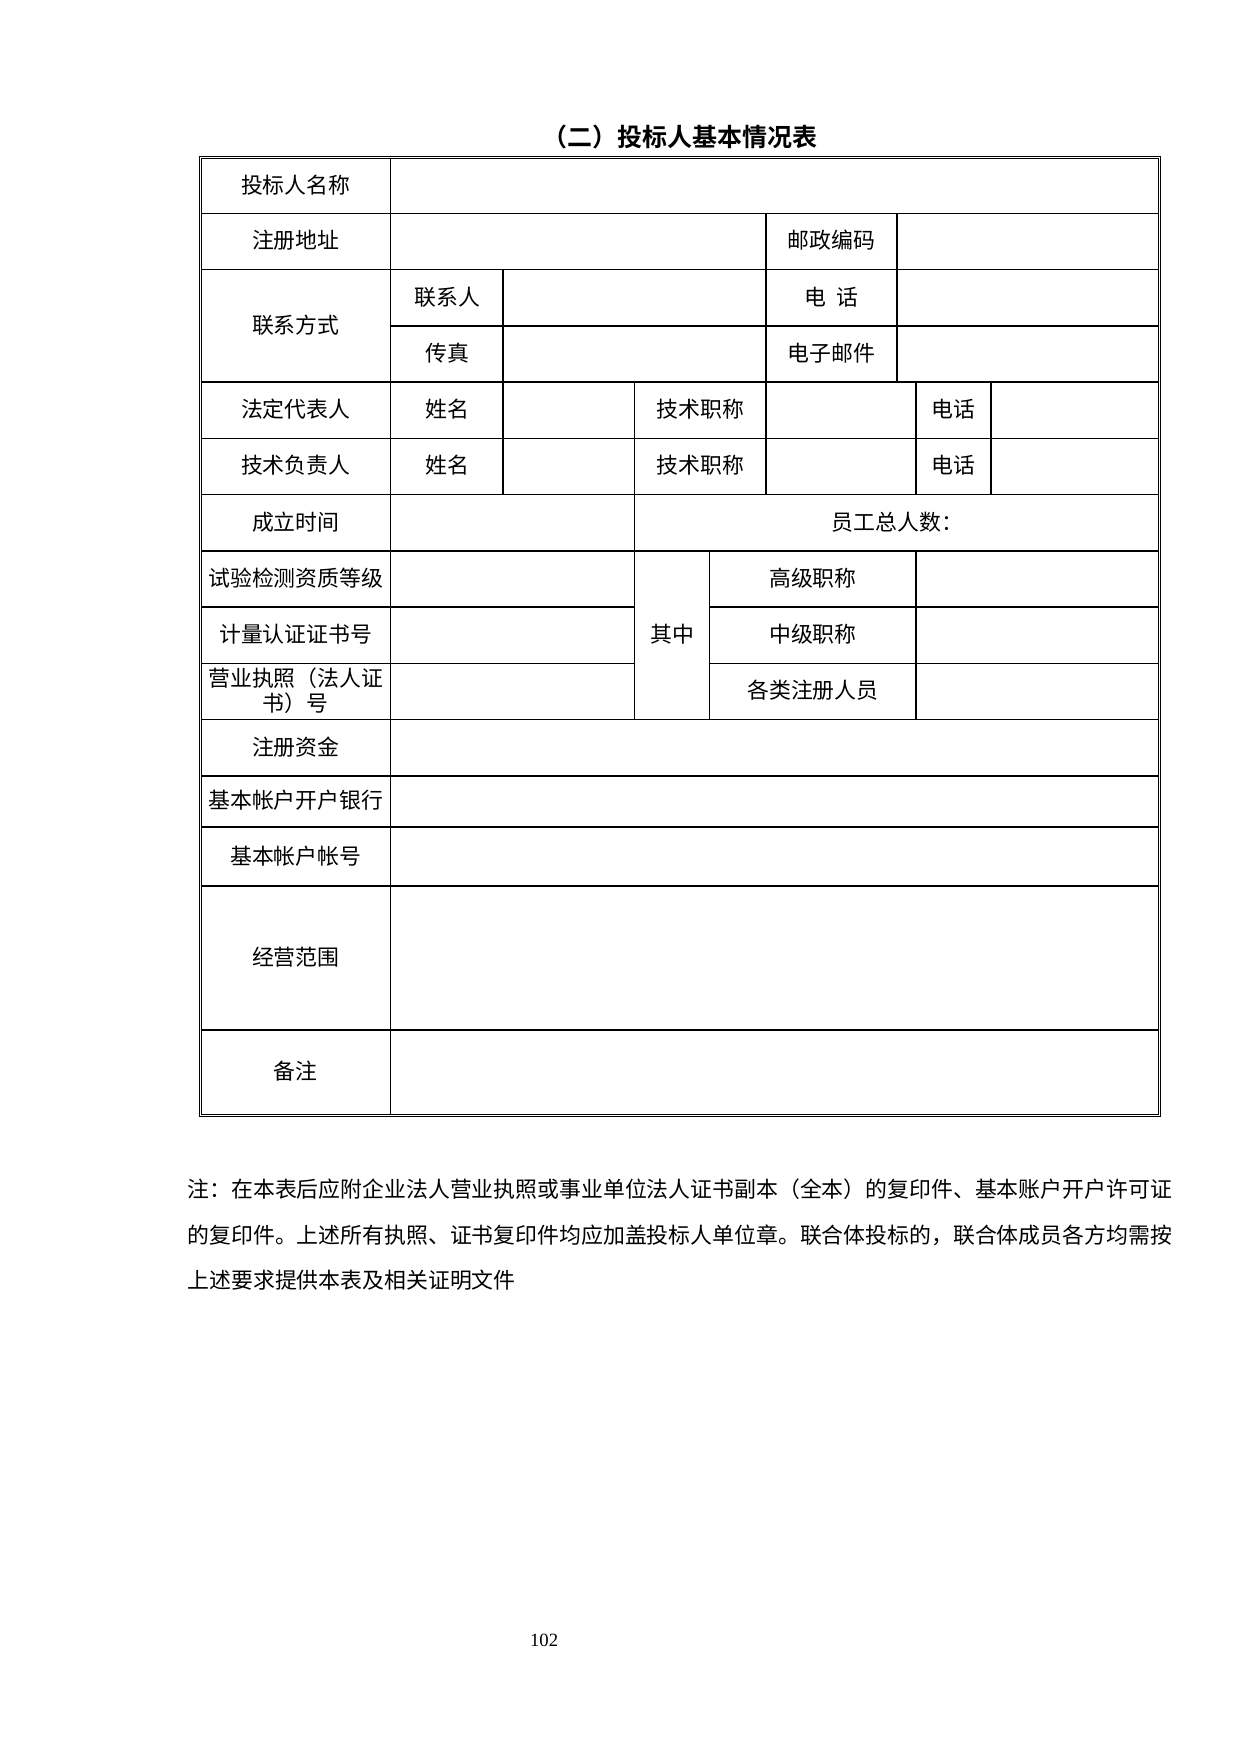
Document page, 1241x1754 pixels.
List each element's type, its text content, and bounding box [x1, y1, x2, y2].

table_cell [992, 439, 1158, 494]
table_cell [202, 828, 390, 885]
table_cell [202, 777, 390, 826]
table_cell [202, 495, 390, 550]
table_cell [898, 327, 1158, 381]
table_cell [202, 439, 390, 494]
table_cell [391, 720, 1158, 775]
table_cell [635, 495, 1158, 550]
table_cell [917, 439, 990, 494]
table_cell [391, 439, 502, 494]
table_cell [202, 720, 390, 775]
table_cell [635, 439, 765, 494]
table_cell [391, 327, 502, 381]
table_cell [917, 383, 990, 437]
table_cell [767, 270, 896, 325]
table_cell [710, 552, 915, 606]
text 注：在本表后应附企业法人营业执照或事业单位法人证书副本（全本）的复印件、基本账户开户许可证的复印件。上述所有执照、证书复印件均应加盖投标人单位章。联合体投标的，联合体成员各方均需按上述要求提供本表及相关证明文件 [187, 1161, 1173, 1298]
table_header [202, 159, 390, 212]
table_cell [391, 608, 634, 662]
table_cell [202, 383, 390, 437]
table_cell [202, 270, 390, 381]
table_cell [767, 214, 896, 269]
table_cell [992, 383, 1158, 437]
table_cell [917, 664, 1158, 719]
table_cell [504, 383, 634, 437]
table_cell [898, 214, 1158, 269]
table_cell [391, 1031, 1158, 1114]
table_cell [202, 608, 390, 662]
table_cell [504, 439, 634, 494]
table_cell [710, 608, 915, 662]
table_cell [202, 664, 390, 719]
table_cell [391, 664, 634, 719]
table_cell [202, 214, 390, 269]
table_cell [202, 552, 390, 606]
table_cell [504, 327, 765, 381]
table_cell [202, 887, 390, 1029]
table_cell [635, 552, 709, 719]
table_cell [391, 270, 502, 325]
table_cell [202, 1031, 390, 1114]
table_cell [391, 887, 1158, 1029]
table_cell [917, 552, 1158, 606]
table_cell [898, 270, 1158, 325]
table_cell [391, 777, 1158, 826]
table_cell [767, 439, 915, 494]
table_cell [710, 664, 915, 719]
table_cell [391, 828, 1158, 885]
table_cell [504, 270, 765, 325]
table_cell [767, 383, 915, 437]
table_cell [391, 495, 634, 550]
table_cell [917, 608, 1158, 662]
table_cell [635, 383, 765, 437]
text （二）投标人基本情况表 [187, 106, 1173, 156]
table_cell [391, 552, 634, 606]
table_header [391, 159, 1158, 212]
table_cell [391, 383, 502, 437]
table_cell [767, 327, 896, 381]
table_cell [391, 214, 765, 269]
